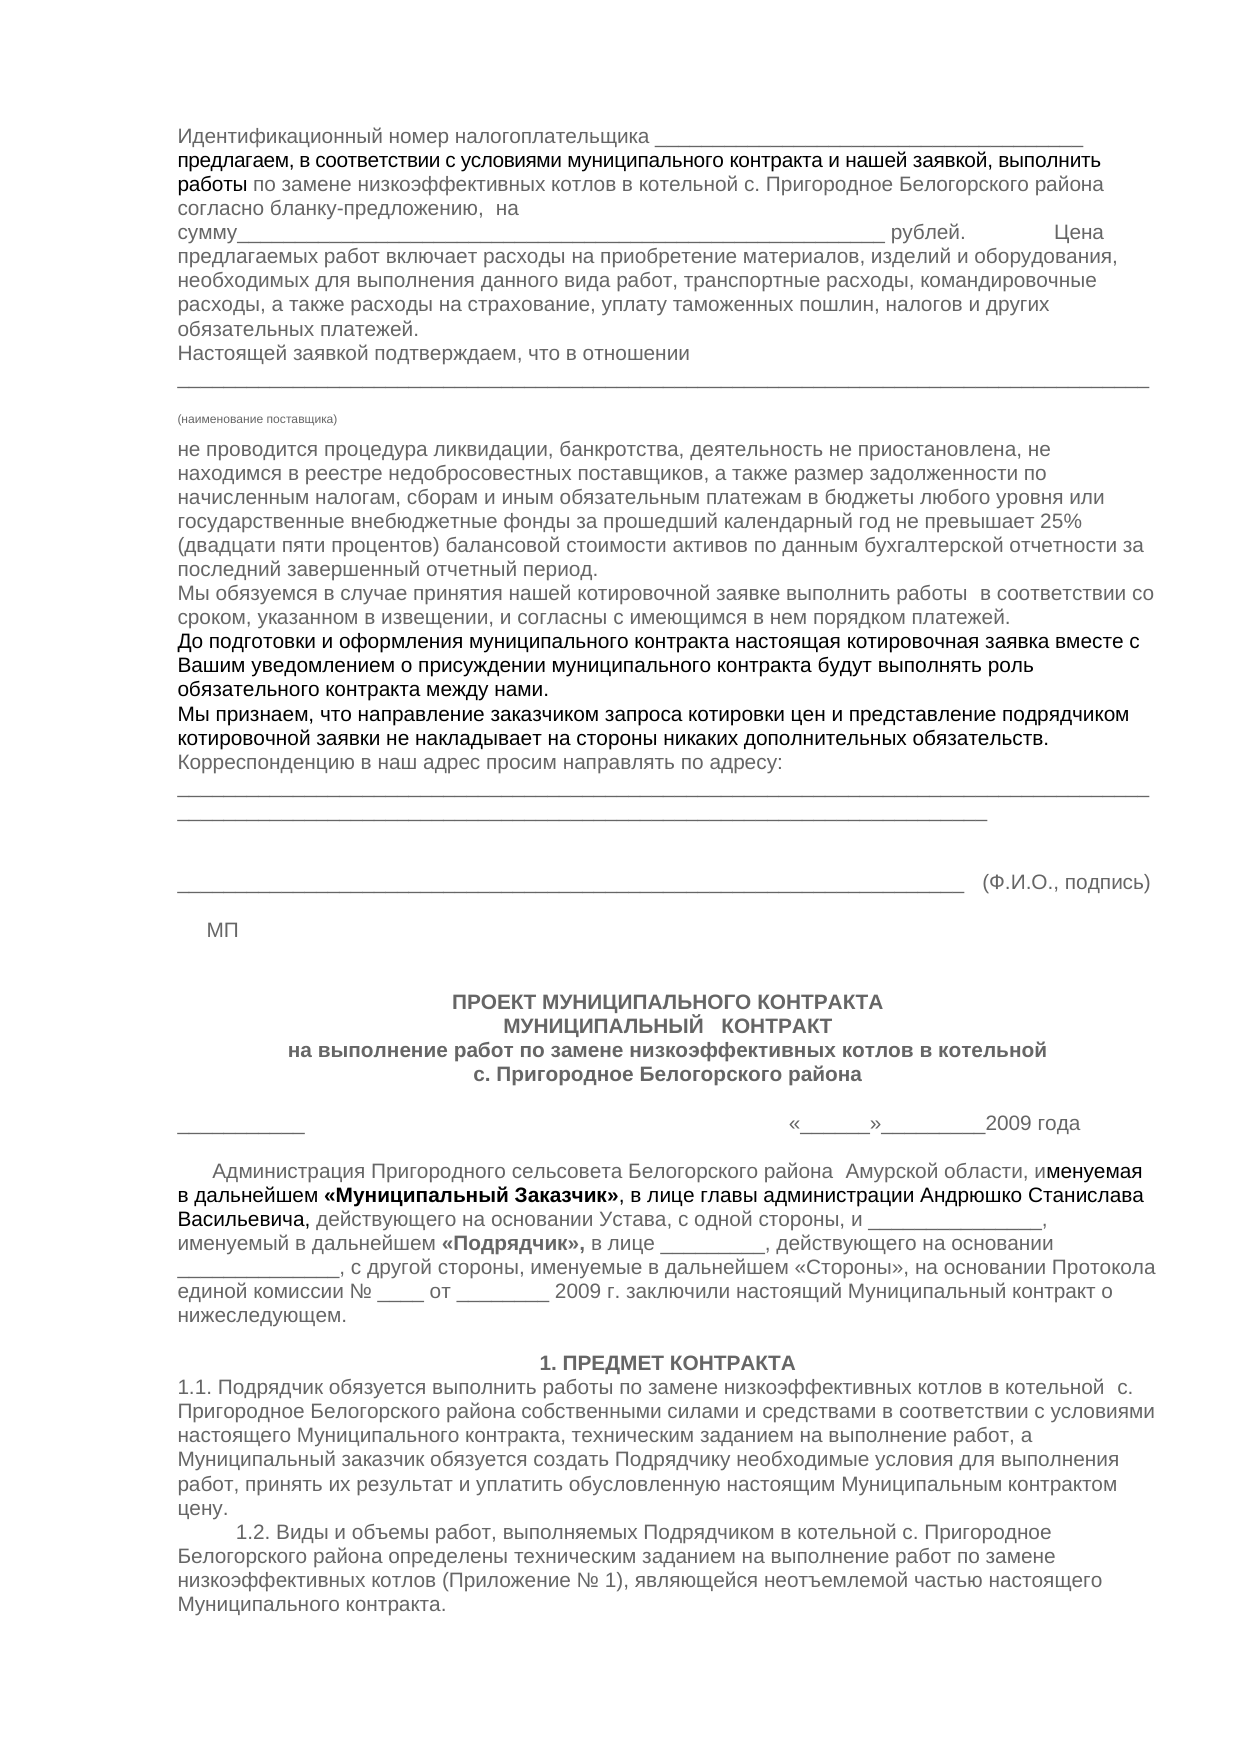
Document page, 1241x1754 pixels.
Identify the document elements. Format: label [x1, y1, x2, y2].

table_cell [177, 118, 1158, 1621]
